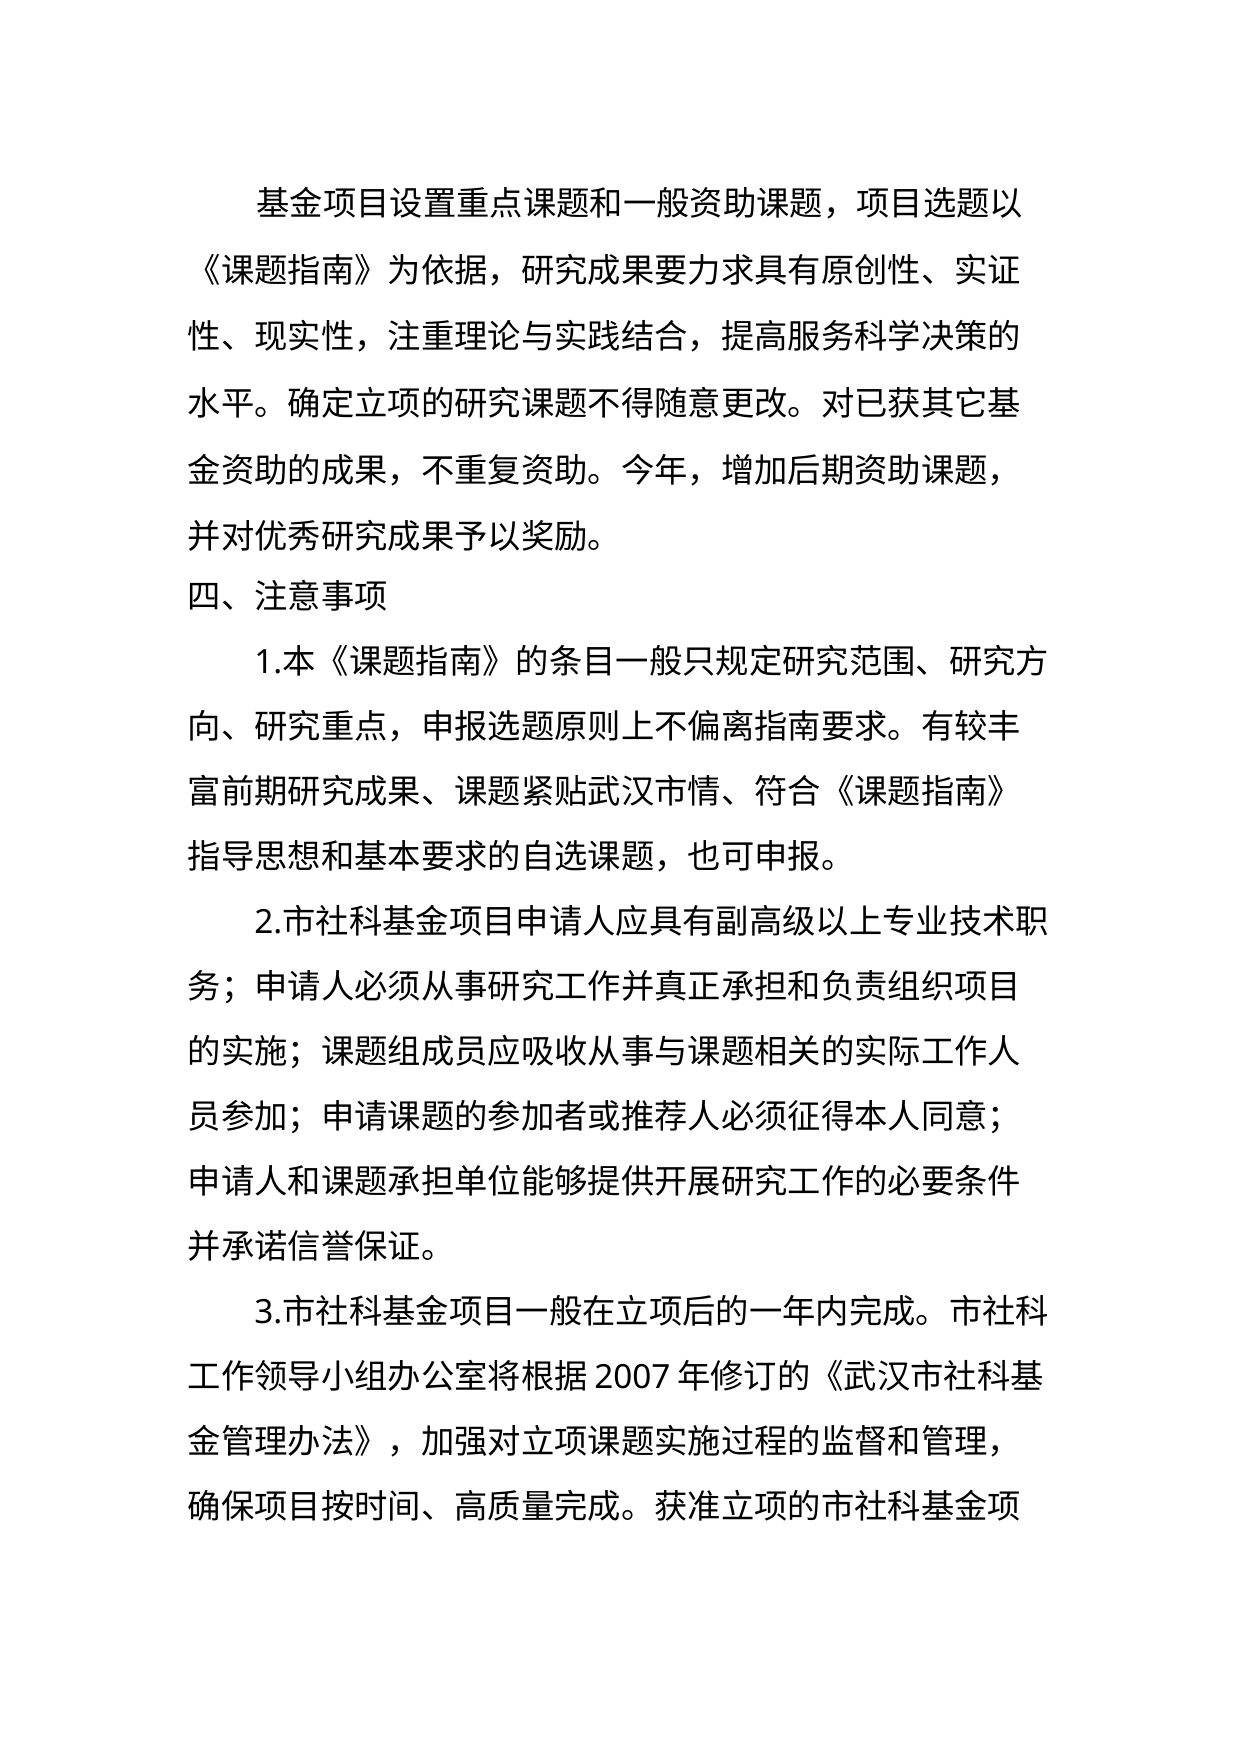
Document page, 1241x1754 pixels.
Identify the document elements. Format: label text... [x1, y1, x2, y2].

text 基金项目设置重点课题和一般资助课题，项目选题以《课题指南》为依据，研究成果要力求具有原创性、实证性、现实性，注重理论与实践结合，提高服务科学决策的水平。确定立项的研究课题不得随意更改。对已获其它基金资助的成果，不重复资助。今年，增加后期资助课题，并对优秀研究成果予以奖励。 [187, 162, 1053, 562]
text 1.本《课题指南》的条目一般只规定研究范围、研究方向、研究重点，申报选题原则上不偏离指南要求。有较丰富前期研究成果、课题紧贴武汉市情、符合《课题指南》指导思想和基本要求的自选课题，也可申报。 [187, 627, 1053, 887]
text 2.市社科基金项目申请人应具有副高级以上专业技术职务；申请人必须从事研究工作并真正承担和负责组织项目的实施；课题组成员应吸收从事与课题相关的实际工作人员参加；申请课题的参加者或推荐人必须征得本人同意；申请人和课题承担单位能够提供开展研究工作的必要条件并承诺信誉保证。 [187, 887, 1053, 1277]
text 四、注意事项 [187, 562, 1053, 627]
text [187, 1277, 1053, 1537]
